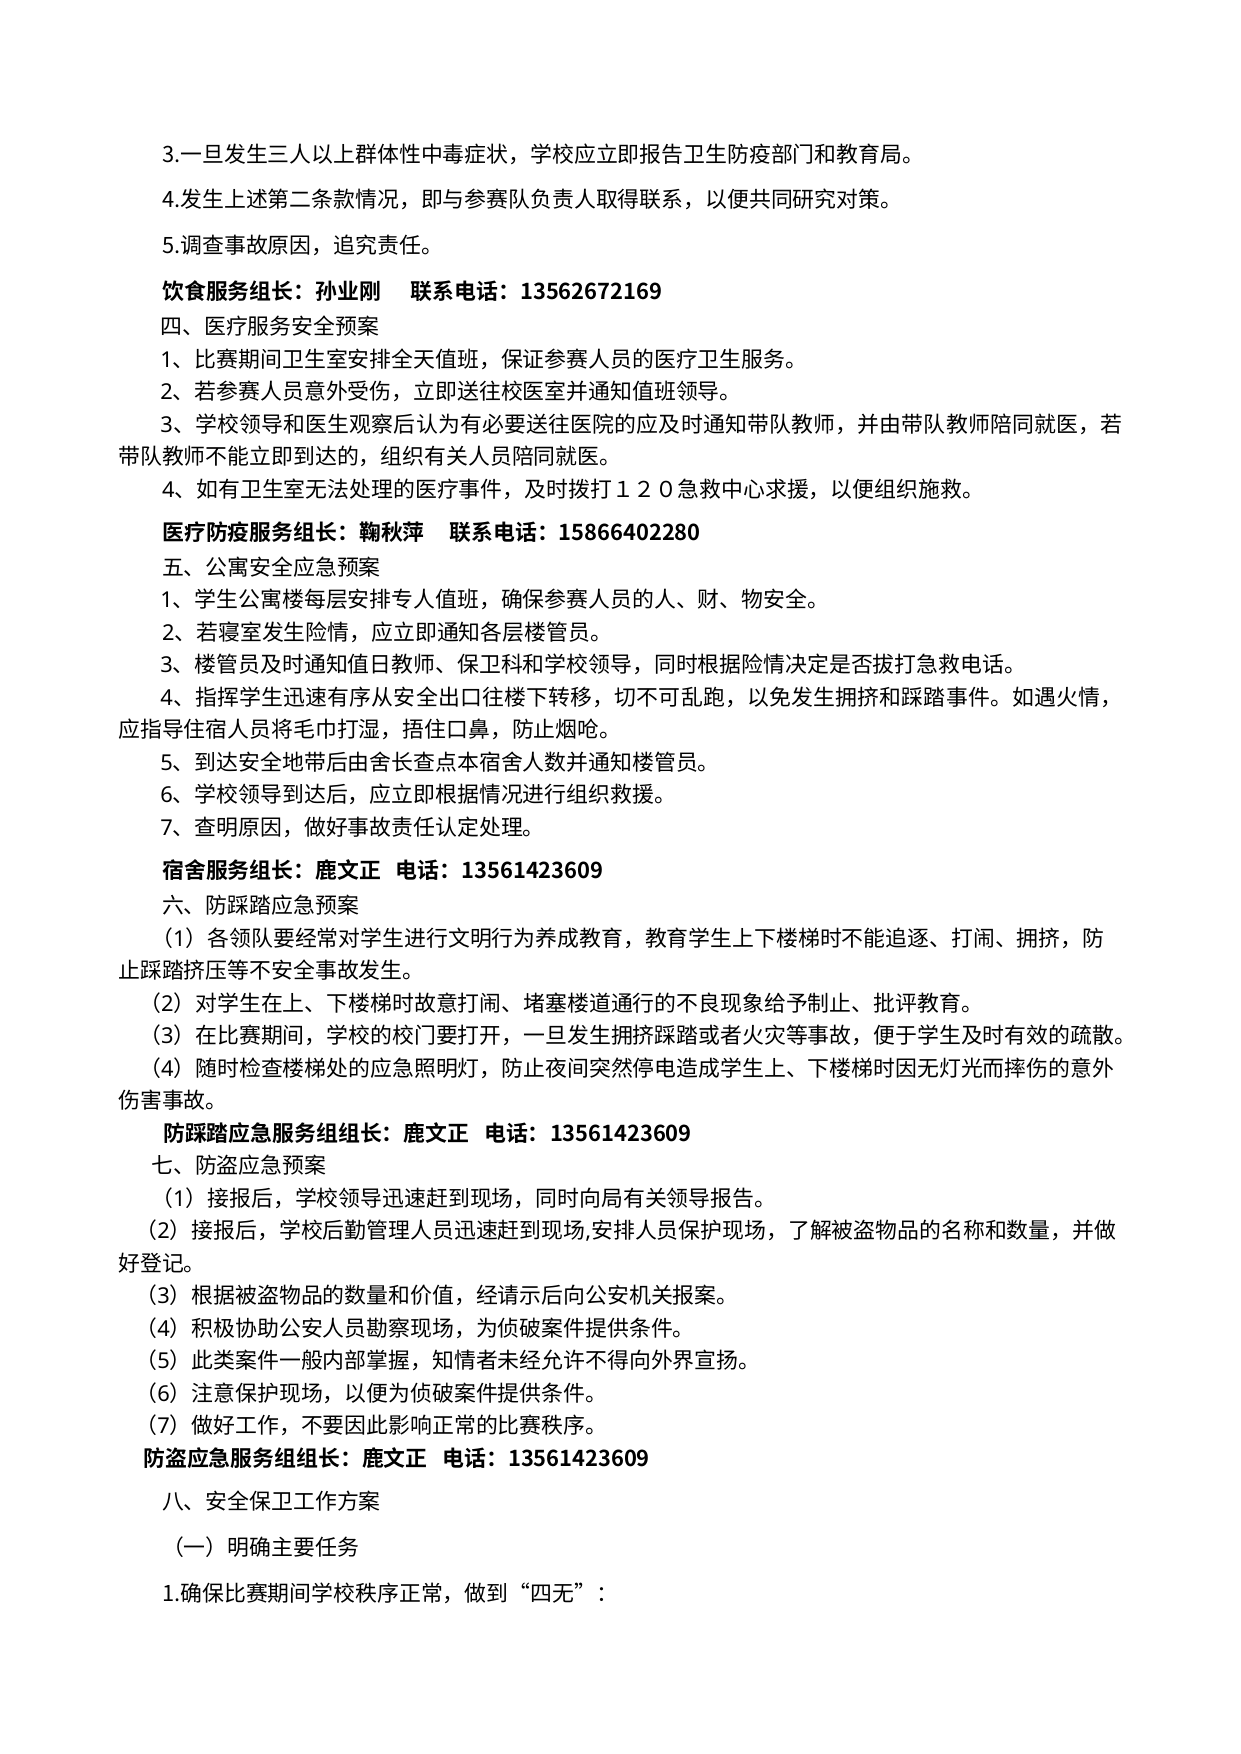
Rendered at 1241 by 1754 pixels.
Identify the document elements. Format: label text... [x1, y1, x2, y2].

text 1、比赛期间卫生室安排全天值班，保证参赛人员的医疗卫生服务。 [118, 341, 1122, 374]
text 1、学生公寓楼每层安排专人值班，确保参赛人员的人、财、物安全。 [118, 582, 1122, 614]
text 2、若参赛人员意外受伤，立即送往校医室并通知值班领导。 [118, 374, 1122, 406]
text 3、楼管员及时通知值日教师、保卫科和学校领导，同时根据险情决定是否拔打急救电话。 [118, 647, 1122, 679]
text 4、如有卫生室无法处理的医疗事件，及时拨打１２０急救中心求援，以便组织施救。 [118, 471, 1122, 504]
text （1）各领队要经常对学生进行文明行为养成教育，教育学生上下楼梯时不能追逐、打闹、拥挤，防止踩踏挤压等不安全事故发生。 （2）对学生在上、下楼梯时故意打闹、堵塞楼道通行的不良现象给予制止、批评教育。 （3）在比赛期间，学校的校门要打开，一旦发生拥挤踩踏或者火灾等事故，便于学生及时有效的疏散。 （4）随时检查楼梯处的应急照明灯，防止夜间突然停电造成学生上、下楼梯时因无灯光而摔伤的意外伤害事故。 防踩踏应急服务组组长：鹿文正 电话：13561423609 [118, 920, 1122, 1148]
text 5、到达安全地带后由舍长查点本宿舍人数并通知楼管员。 [118, 744, 1122, 777]
text 3、学校领导和医生观察后认为有必要送往医院的应及时通知带队教师，并由带队教师陪同就医，若带队教师不能立即到达的，组织有关人员陪同就医。 [118, 406, 1122, 471]
text （1）接报后，学校领导迅速赶到现场，同时向局有关领导报告。 （2）接报后，学校后勤管理人员迅速赶到现场,安排人员保护现场，了解被盗物品的名称和数量，并做好登记。 （3）根据被盗物品的数量和价值，经请示后向公安机关报案。 （4）积极协助公安人员勘察现场，为侦破案件提供条件。 （5）此类案件一般内部掌握，知情者未经允许不得向外界宣扬。 （6）注意保护现场，以便为侦破案件提供条件。 （7）做好工作，不要因此影响正常的比赛秩序。 防盗应急服务组组长：鹿文正 电话：13561423609 [118, 1180, 1122, 1473]
text 4.发生上述第二条款情况，即与参赛队负责人取得联系，以便共同研究对策。 [118, 171, 1122, 217]
text 3.一旦发生三人以上群体性中毒症状，学校应立即报告卫生防疫部门和教育局。 [118, 125, 1122, 171]
text 七、防盗应急预案 [118, 1148, 1122, 1180]
text 五、公寓安全应急预案 [118, 549, 1122, 582]
text 医疗防疫服务组长：鞠秋萍 联系电话：15866402280 [118, 504, 1122, 549]
text 4、指挥学生迅速有序从安全出口往楼下转移，切不可乱跑，以免发生拥挤和踩踏事件。如遇火情，应指导住宿人员将毛巾打湿，捂住口鼻，防止烟呛。 [118, 679, 1122, 744]
text 1.确保比赛期间学校秩序正常，做到“四无”： [118, 1564, 1122, 1610]
text 饮食服务组长：孙业刚 联系电话：13562672169 [118, 263, 1122, 309]
text 四、医疗服务安全预案 [118, 309, 1122, 341]
text （一）明确主要任务 [118, 1519, 1122, 1564]
text 宿舍服务组长：鹿文正 电话：13561423609 [118, 842, 1122, 888]
text 7、查明原因，做好事故责任认定处理。 [118, 809, 1122, 842]
text 6、学校领导到达后，应立即根据情况进行组织救援。 [118, 777, 1122, 809]
text 六、防踩踏应急预案 [118, 888, 1122, 920]
text 5.调查事故原因，追究责任。 [118, 217, 1122, 263]
text 八、安全保卫工作方案 [118, 1473, 1122, 1519]
text 2、若寝室发生险情，应立即通知各层楼管员。 [118, 614, 1122, 647]
